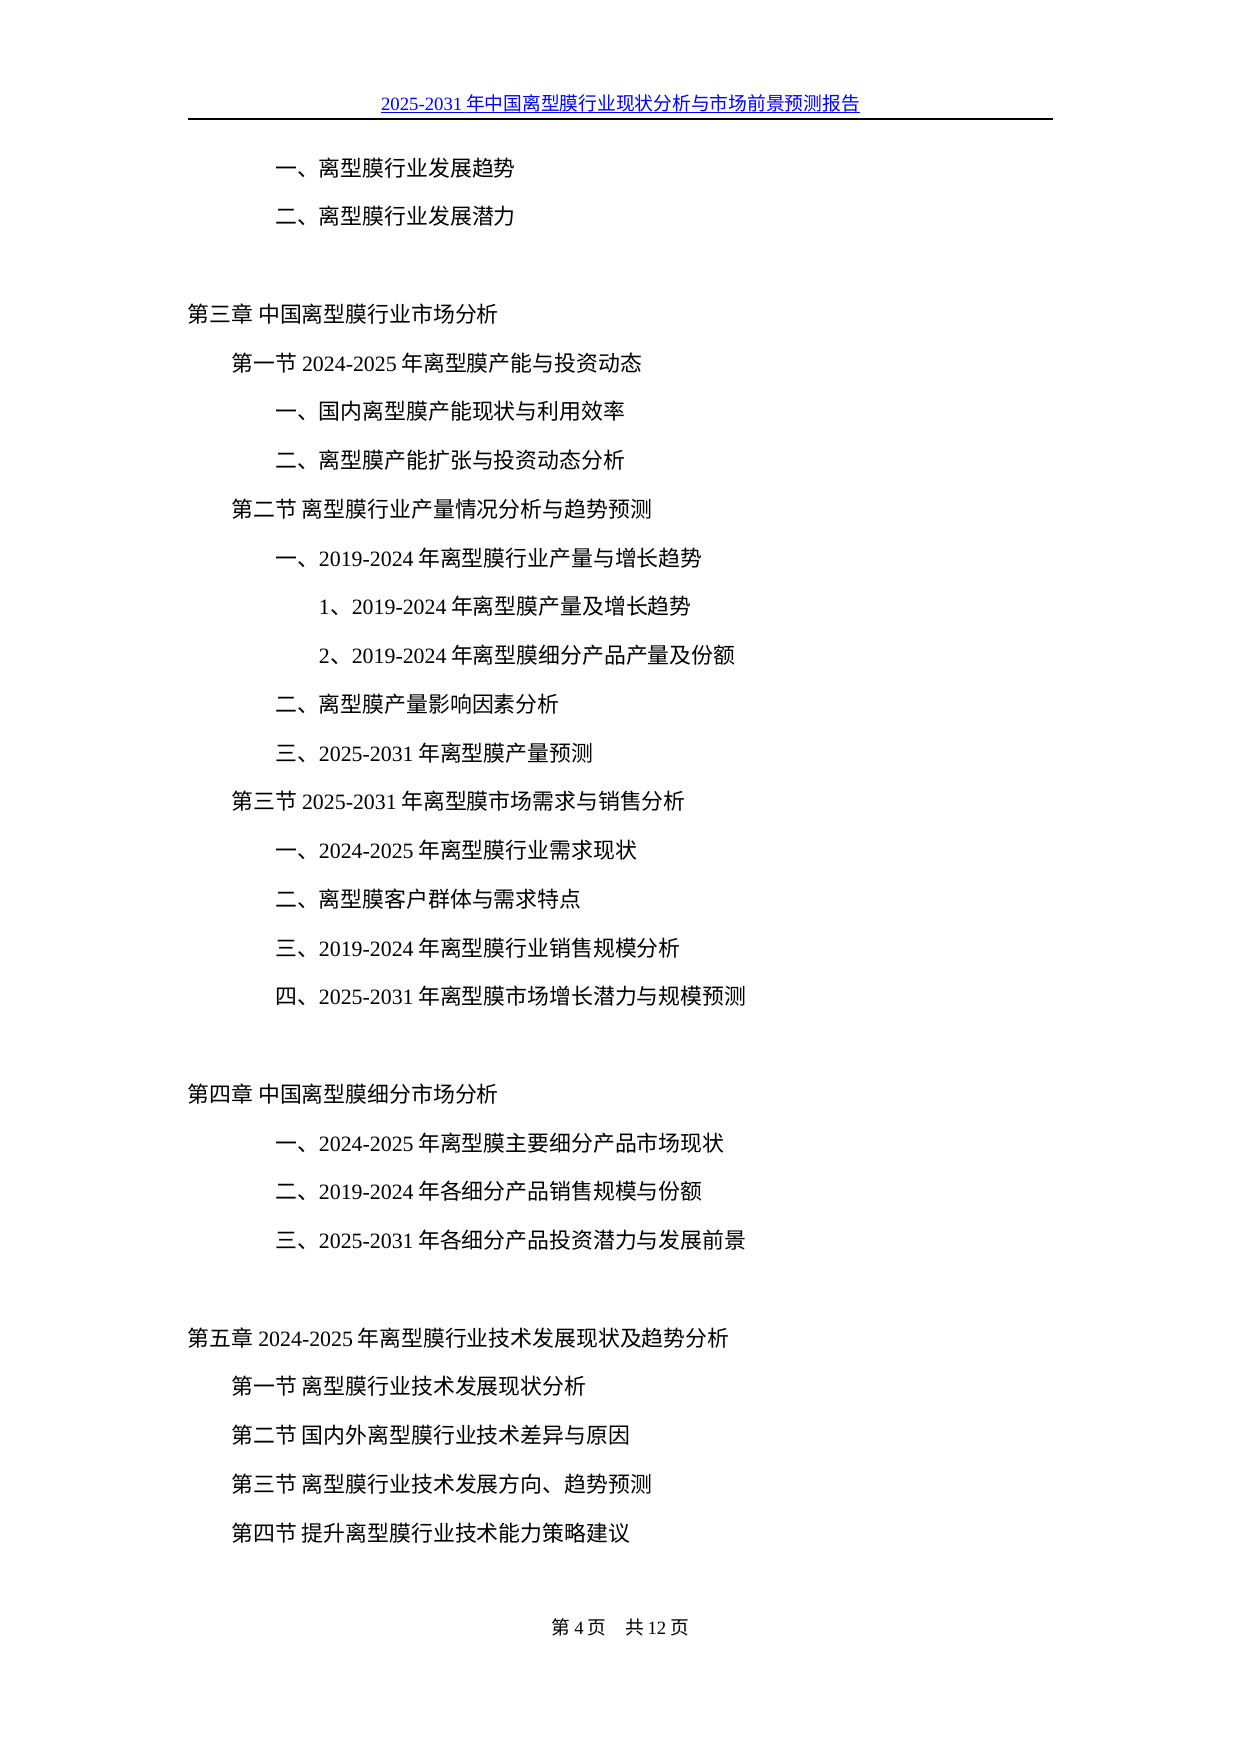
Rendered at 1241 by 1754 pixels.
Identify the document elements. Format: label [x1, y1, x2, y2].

text [187, 150, 1053, 1548]
